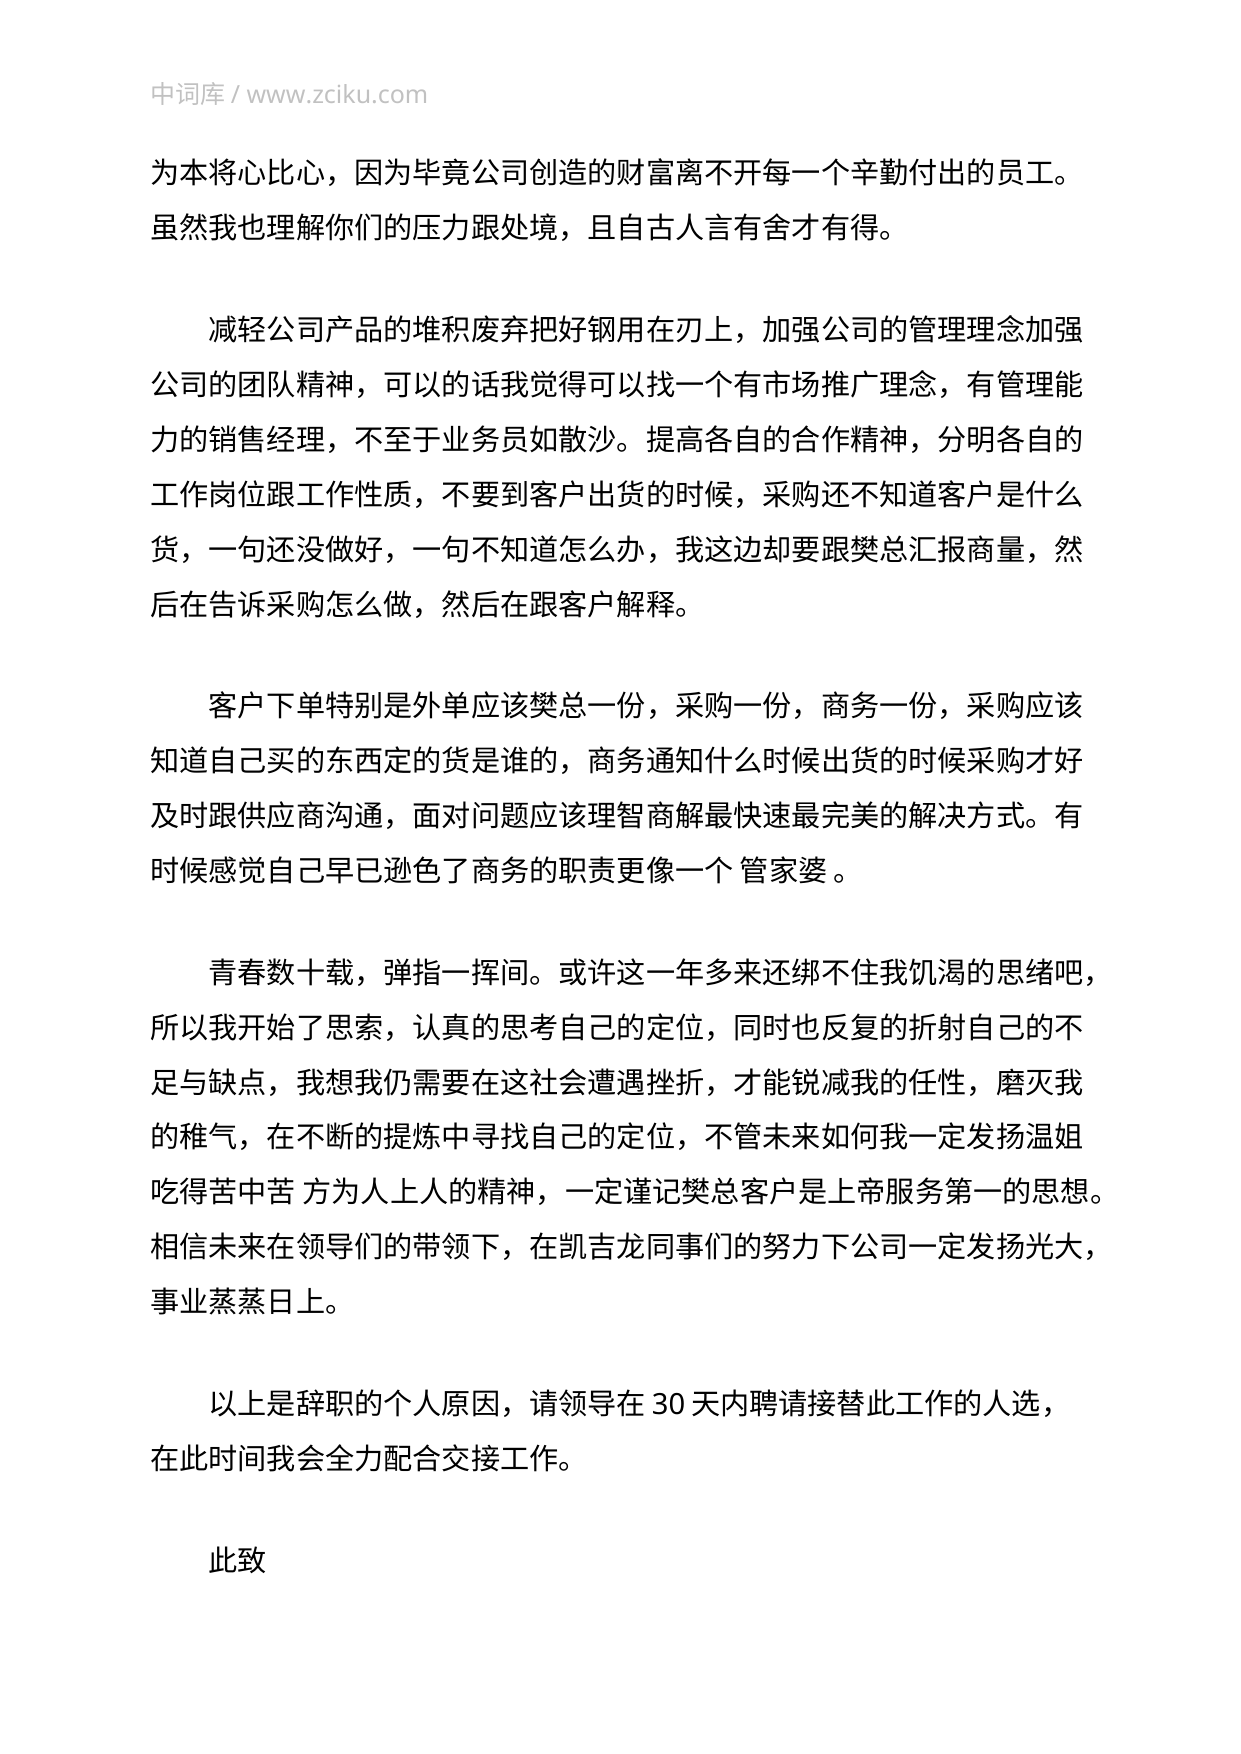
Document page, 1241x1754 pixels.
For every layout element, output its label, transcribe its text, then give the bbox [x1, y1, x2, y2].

text 青春数十载，弹指一挥间。或许这一年多来还绑不住我饥渴的思绪吧，所以我开始了思索，认真的思考自己的定位，同时也反复的折射自己的不足与缺点，我想我仍需要在这社会遭遇挫折，才能锐减我的任性，磨灭我的稚气，在不断的提炼中寻找自己的定位，不管未来如何我一定发扬温姐吃得苦中苦 方为人上人的精神，一定谨记樊总客户是上帝服务第一的思想。相信未来在领导们的带领下，在凯吉龙同事们的努力下公司一定发扬光大，事业蒸蒸日上。 [150, 949, 1090, 1321]
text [150, 150, 1090, 247]
text 减轻公司产品的堆积废弃把好钢用在刃上，加强公司的管理理念加强公司的团队精神，可以的话我觉得可以找一个有市场推广理念，有管理能力的销售经理，不至于业务员如散沙。提高各自的合作精神，分明各自的工作岗位跟工作性质，不要到客户出货的时候，采购还不知道客户是什么货，一句还没做好，一句不知道怎么办，我这边却要跟樊总汇报商量，然后在告诉采购怎么做，然后在跟客户解释。 [150, 307, 1090, 623]
text 此致 [150, 1537, 1090, 1579]
text 客户下单特别是外单应该樊总一份，采购一份，商务一份，采购应该知道自己买的东西定的货是谁的，商务通知什么时候出货的时候采购才好及时跟供应商沟通，面对问题应该理智商解最快速最完美的解决方式。有时候感觉自己早已逊色了商务的职责更像一个 管家婆 。 [150, 683, 1090, 890]
text 以上是辞职的个人原因，请领导在30天内聘请接替此工作的人选，在此时间我会全力配合交接工作。 [150, 1381, 1090, 1478]
